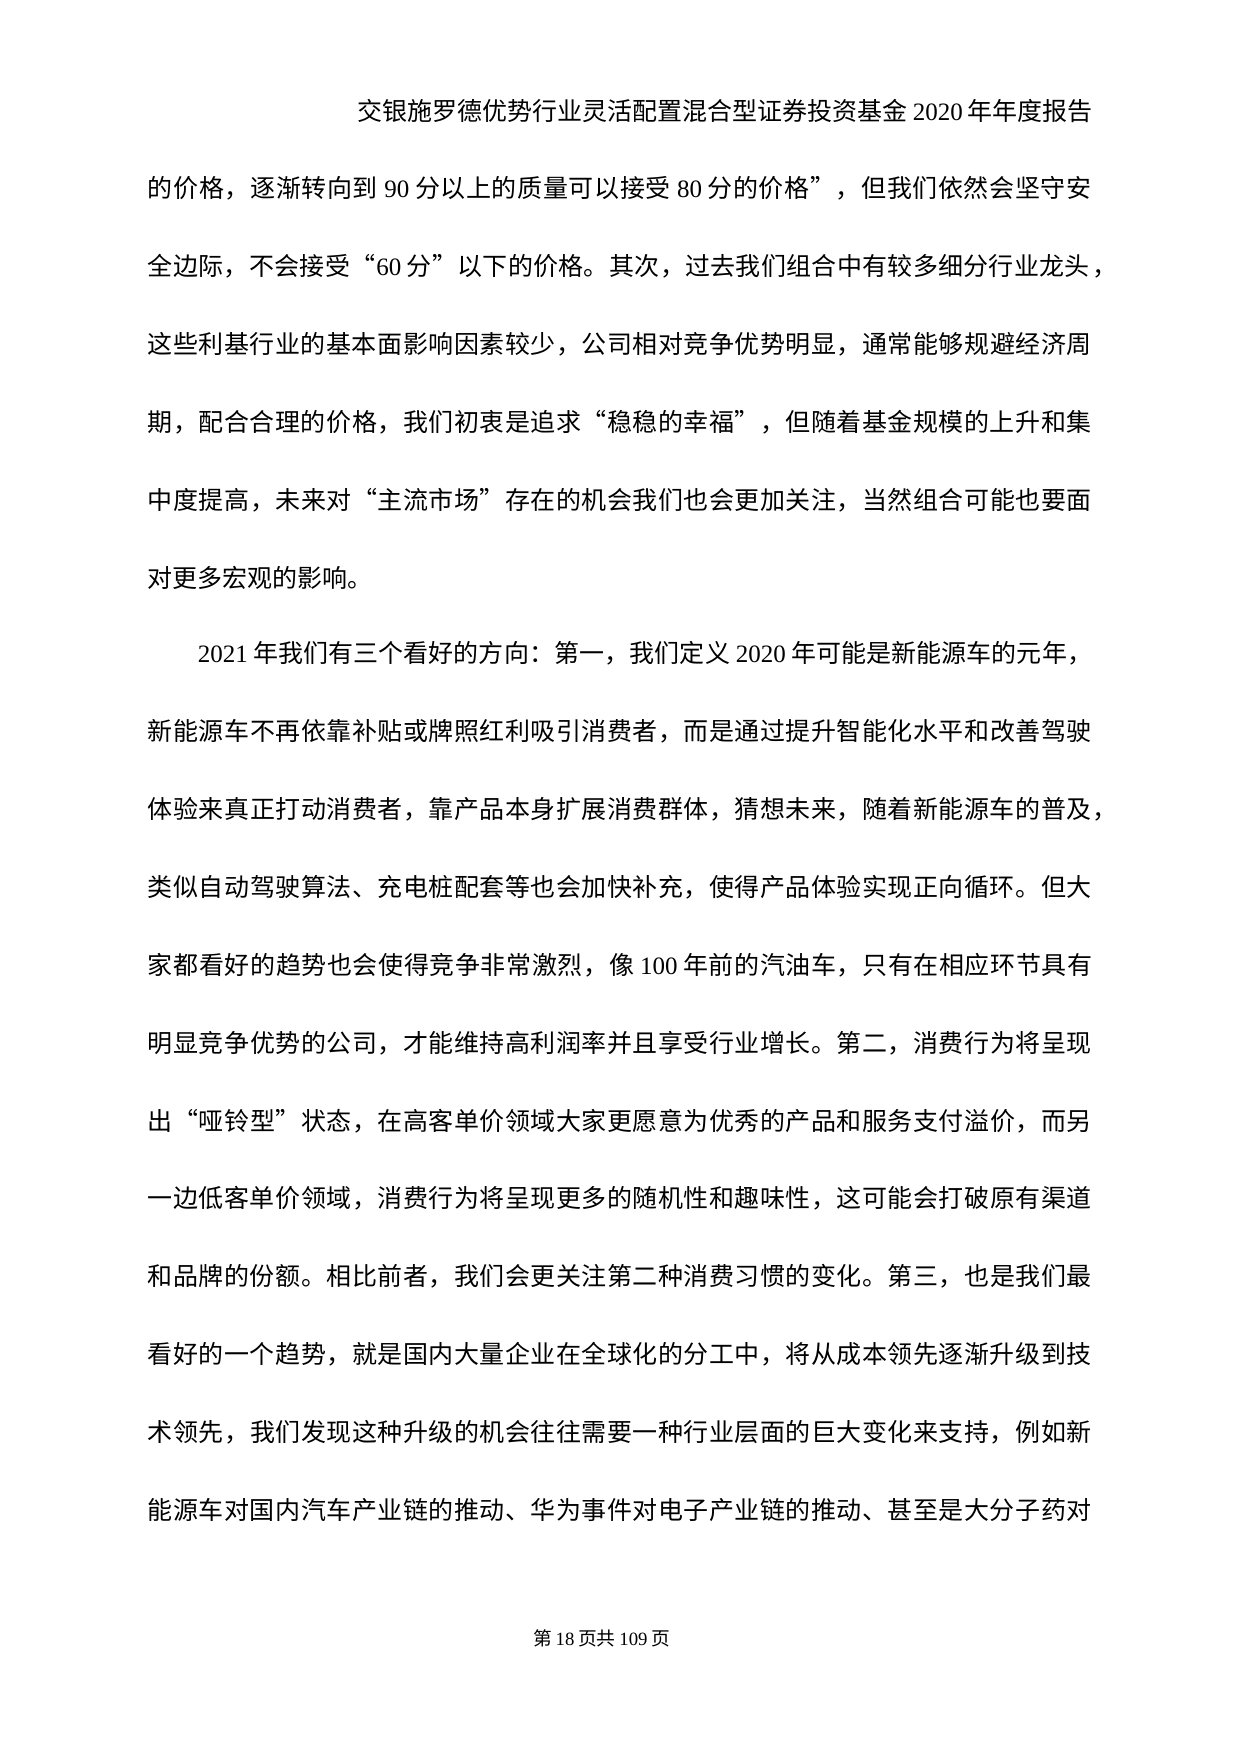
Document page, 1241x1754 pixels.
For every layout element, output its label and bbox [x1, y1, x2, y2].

text [148, 154, 1092, 609]
text [148, 619, 1092, 1541]
